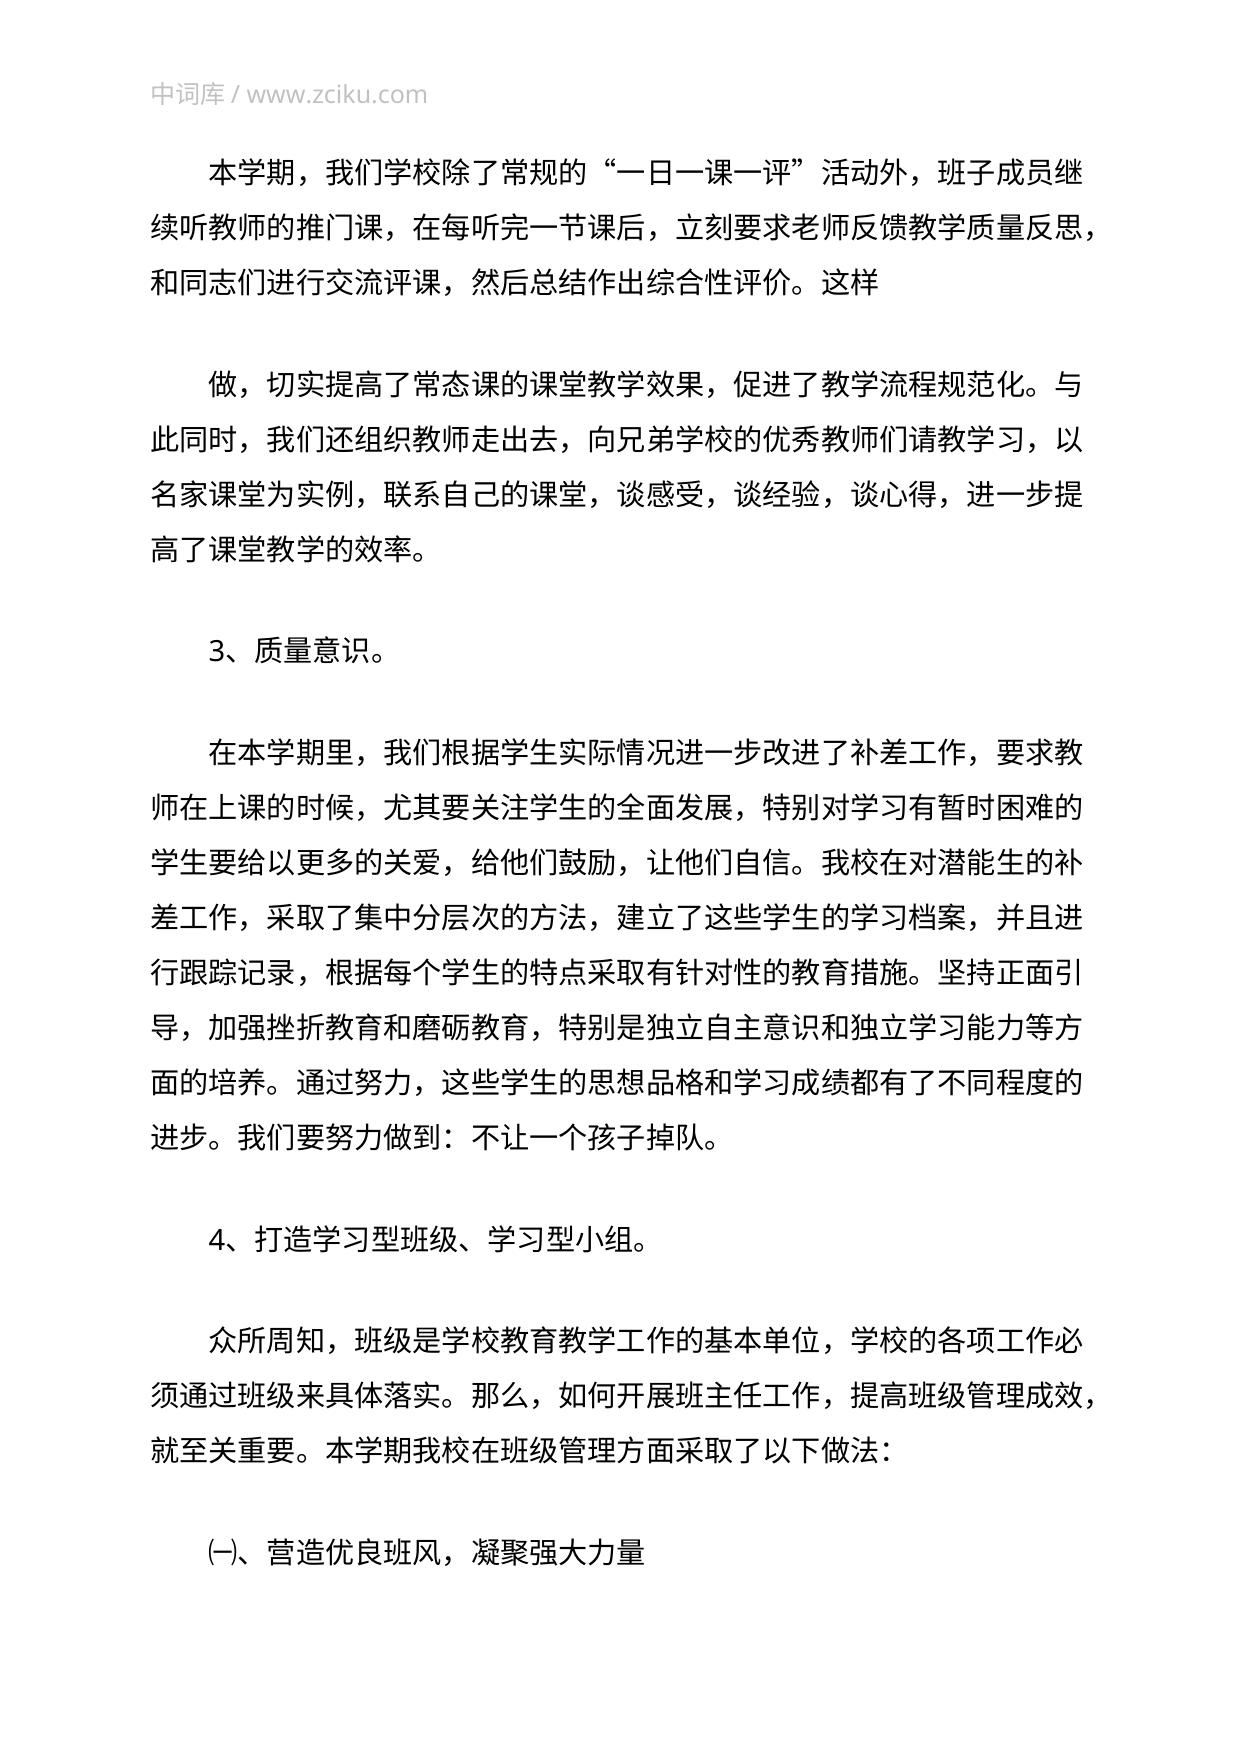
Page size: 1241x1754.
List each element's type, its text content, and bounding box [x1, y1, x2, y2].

text 本学期，我们学校除了常规的“一日一课一评”活动外，班子成员继续听教师的推门课，在每听完一节课后，立刻要求老师反馈教学质量反思，和同志们进行交流评课，然后总结作出综合性评价。这样 [150, 150, 1090, 302]
text 众所周知，班级是学校教育教学工作的基本单位，学校的各项工作必须通过班级来具体落实。那么，如何开展班主任工作，提高班级管理成效，就至关重要。本学期我校在班级管理方面采取了以下做法： [150, 1318, 1090, 1470]
text 在本学期里，我们根据学生实际情况进一步改进了补差工作，要求教师在上课的时候，尤其要关注学生的全面发展，特别对学习有暂时困难的学生要给以更多的关爱，给他们鼓励，让他们自信。我校在对潜能生的补差工作，采取了集中分层次的方法，建立了这些学生的学习档案，并且进行跟踪记录，根据每个学生的特点采取有针对性的教育措施。坚持正面引导，加强挫折教育和磨砺教育，特别是独立自主意识和独立学习能力等方面的培养。通过努力，这些学生的思想品格和学习成绩都有了不同程度的进步。我们要努力做到：不让一个孩子掉队。 [150, 730, 1090, 1157]
text 做，切实提高了常态课的课堂教学效果，促进了教学流程规范化。与此同时，我们还组织教师走出去，向兄弟学校的优秀教师们请教学习，以名家课堂为实例，联系自己的课堂，谈感受，谈经验，谈心得，进一步提高了课堂教学的效率。 [150, 362, 1090, 568]
text ㈠、营造优良班风，凝聚强大力量 [150, 1529, 1090, 1572]
text 4、打造学习型班级、学习型小组。 [150, 1216, 1090, 1258]
text 3、质量意识。 [150, 628, 1090, 670]
